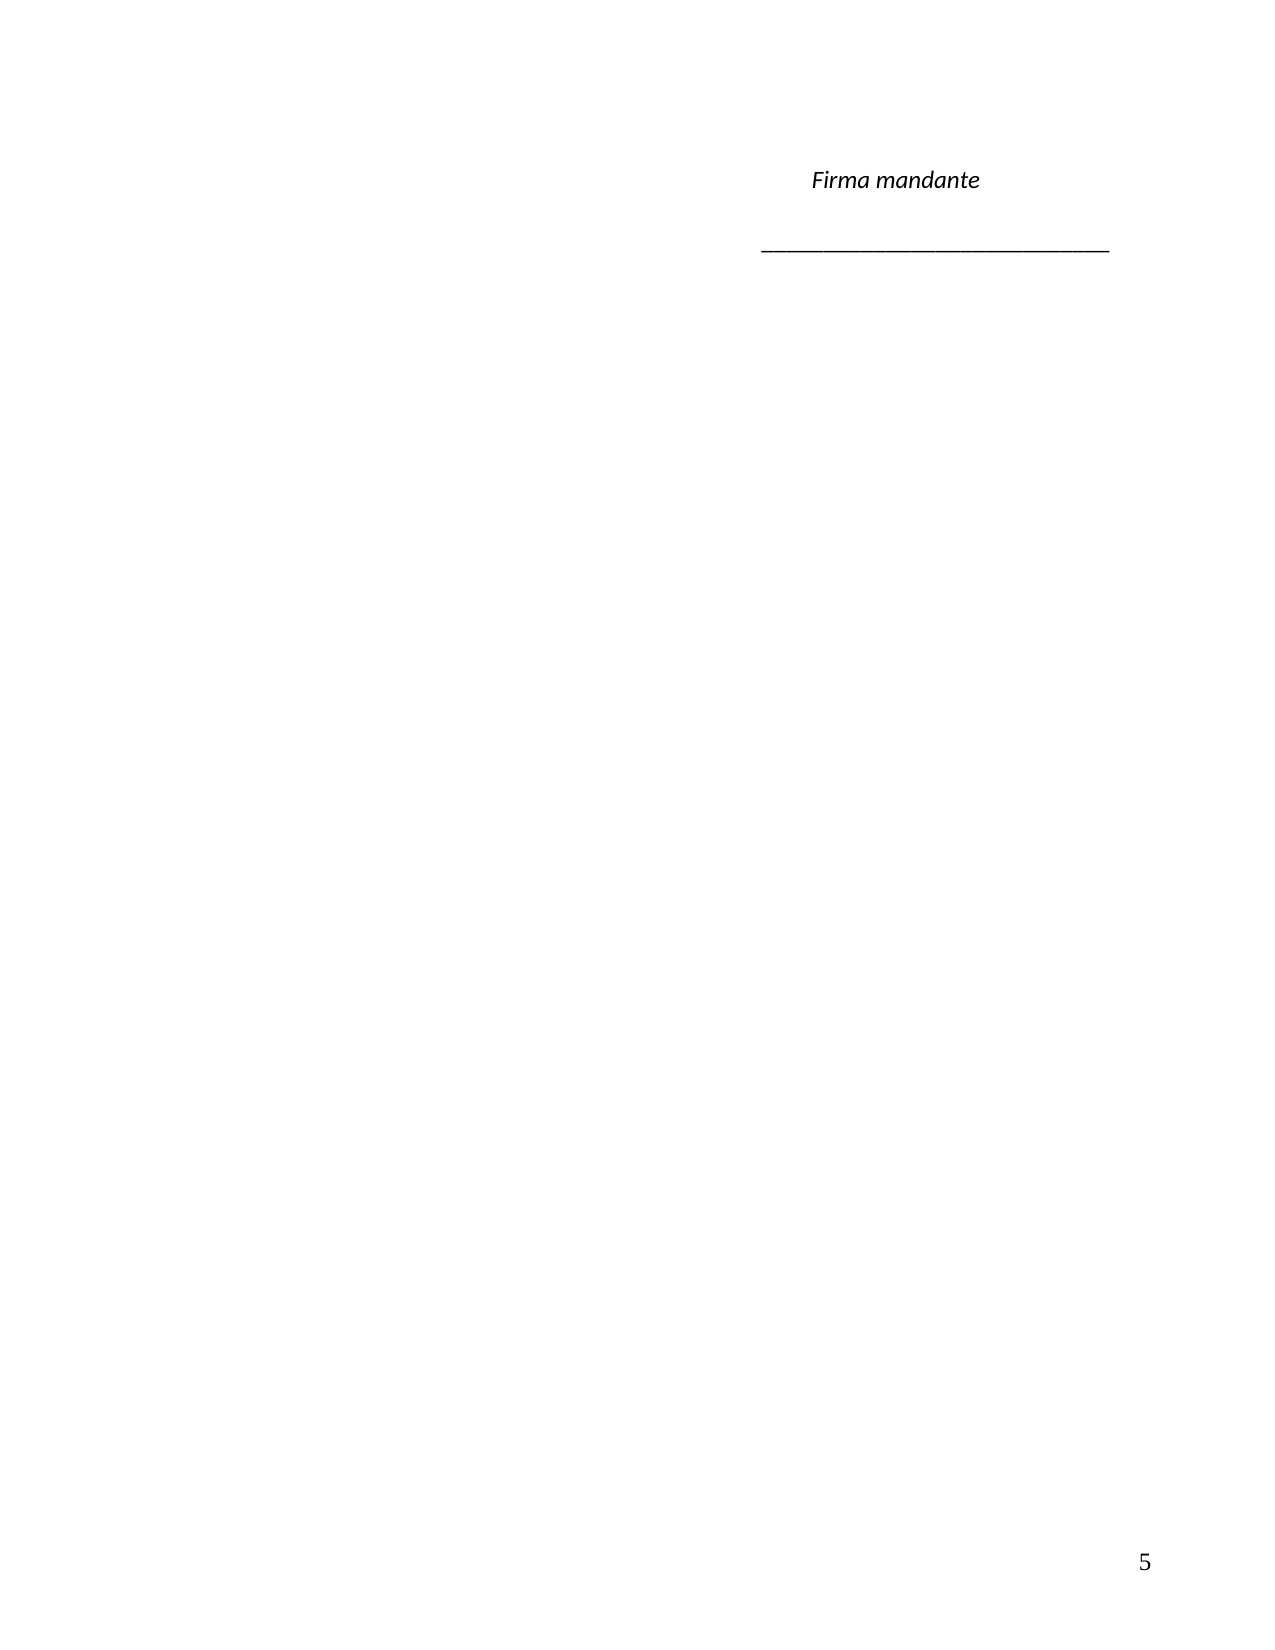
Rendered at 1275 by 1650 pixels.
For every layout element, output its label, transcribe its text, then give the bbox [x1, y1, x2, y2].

text ____________________________ [124, 225, 1110, 255]
text Firma mandante [640, 164, 1080, 194]
